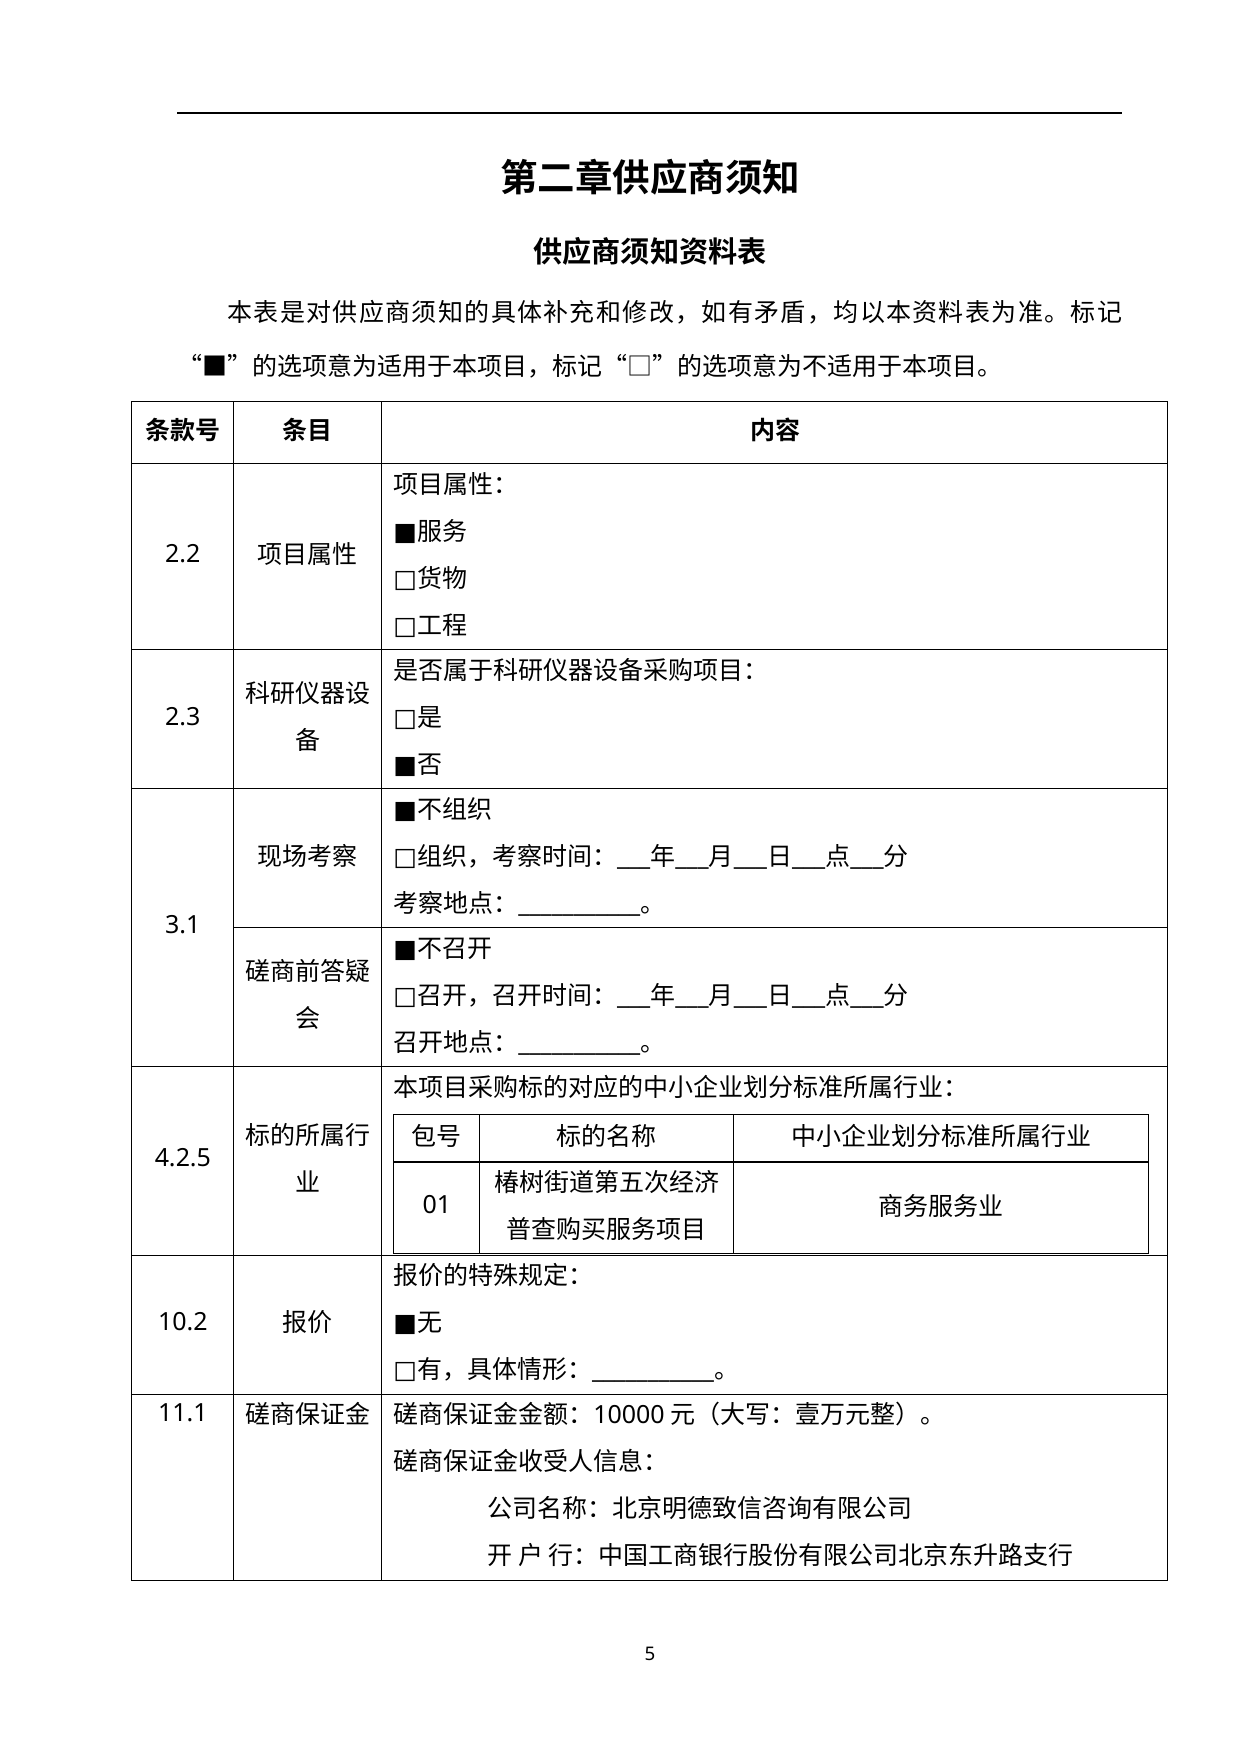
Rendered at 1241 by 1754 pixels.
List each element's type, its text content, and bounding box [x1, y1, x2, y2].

table_cell 是否属于科研仪器设备采购项目： □是 ■否 [382, 650, 1167, 788]
text 本表是对供应商须知的具体补充和修改，如有矛盾，均以本资料表为准。标记“■”的选项意为适用于本项目，标记“□”的选项意为不适用于本项目。 [177, 292, 1122, 383]
table_cell 项目属性： ■服务 □货物 □工程 [382, 464, 1167, 649]
table_cell 报价的特殊规定： ■无 □有，具体情形：___________。 [382, 1256, 1167, 1393]
subtitle 供应商须知资料表 [177, 229, 1122, 271]
table_cell 4.2.5 [132, 1067, 233, 1254]
text 第二章供应商须知 [177, 148, 1122, 202]
table_cell 报价 [234, 1256, 381, 1393]
table_header 条目 [234, 402, 381, 463]
table_header 条款号 [132, 402, 233, 463]
table_cell ■不组织 □组织，考察时间：___年___月___日___点___分 考察地点：___________。 [382, 789, 1167, 927]
table_cell 现场考察 [234, 789, 381, 927]
table_cell 本项目采购标的对应的中小企业划分标准所属行业： [382, 1067, 1167, 1254]
table_cell 10.2 [132, 1256, 233, 1393]
table_cell 项目属性 [234, 464, 381, 649]
table_cell 磋商保证金 [234, 1395, 381, 1579]
table_cell 3.1 [132, 789, 233, 1066]
table_cell 2.2 [132, 464, 233, 649]
table_header 内容 [382, 402, 1167, 463]
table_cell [382, 1395, 1167, 1579]
table_cell 标的所属行业 [234, 1067, 381, 1254]
table_cell 11.1 [132, 1395, 233, 1579]
table_cell ■不召开 □召开，召开时间：___年___月___日___点___分 召开地点：___________。 [382, 928, 1167, 1066]
table_cell 科研仪器设备 [234, 650, 381, 788]
table_cell 磋商前答疑会 [234, 928, 381, 1066]
table_cell 2.3 [132, 650, 233, 788]
